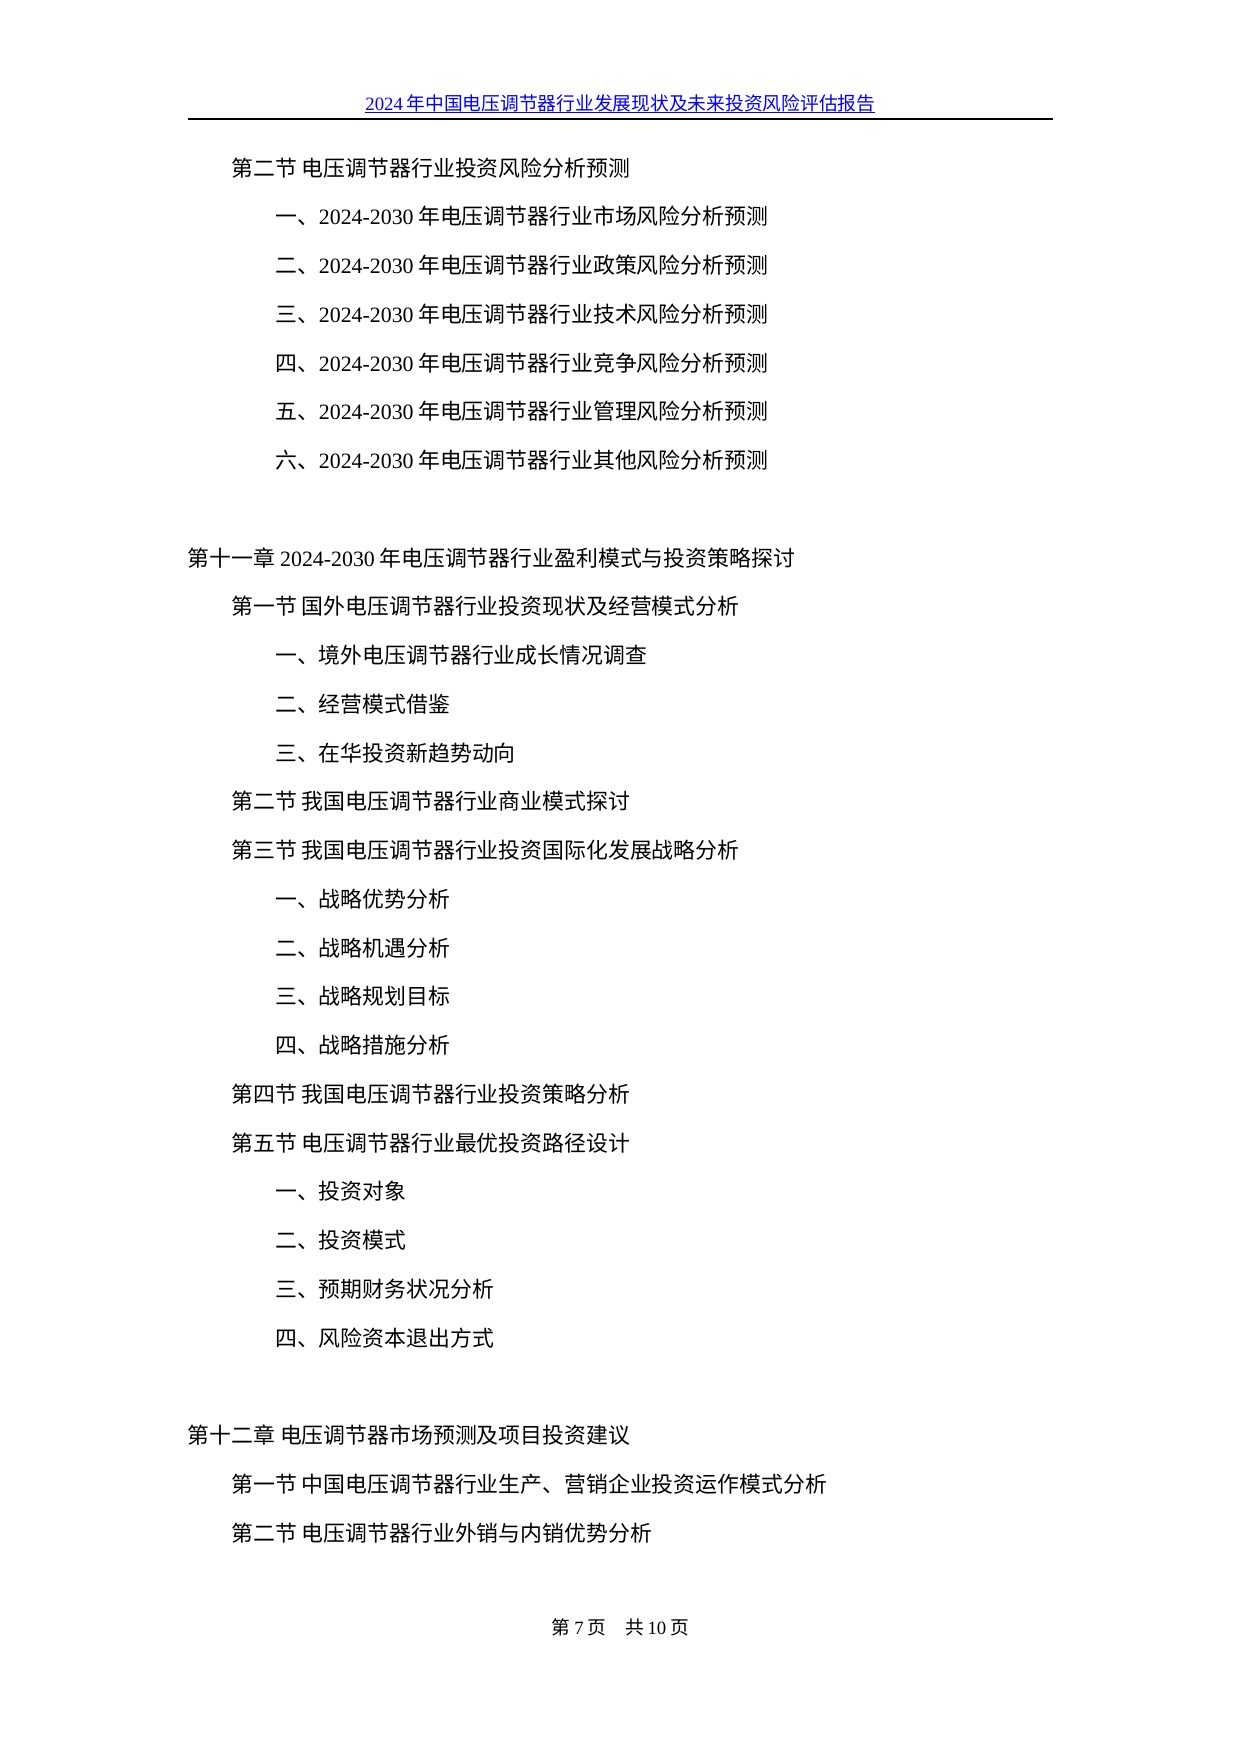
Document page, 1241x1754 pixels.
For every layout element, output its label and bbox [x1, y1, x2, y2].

text [187, 150, 1053, 1548]
